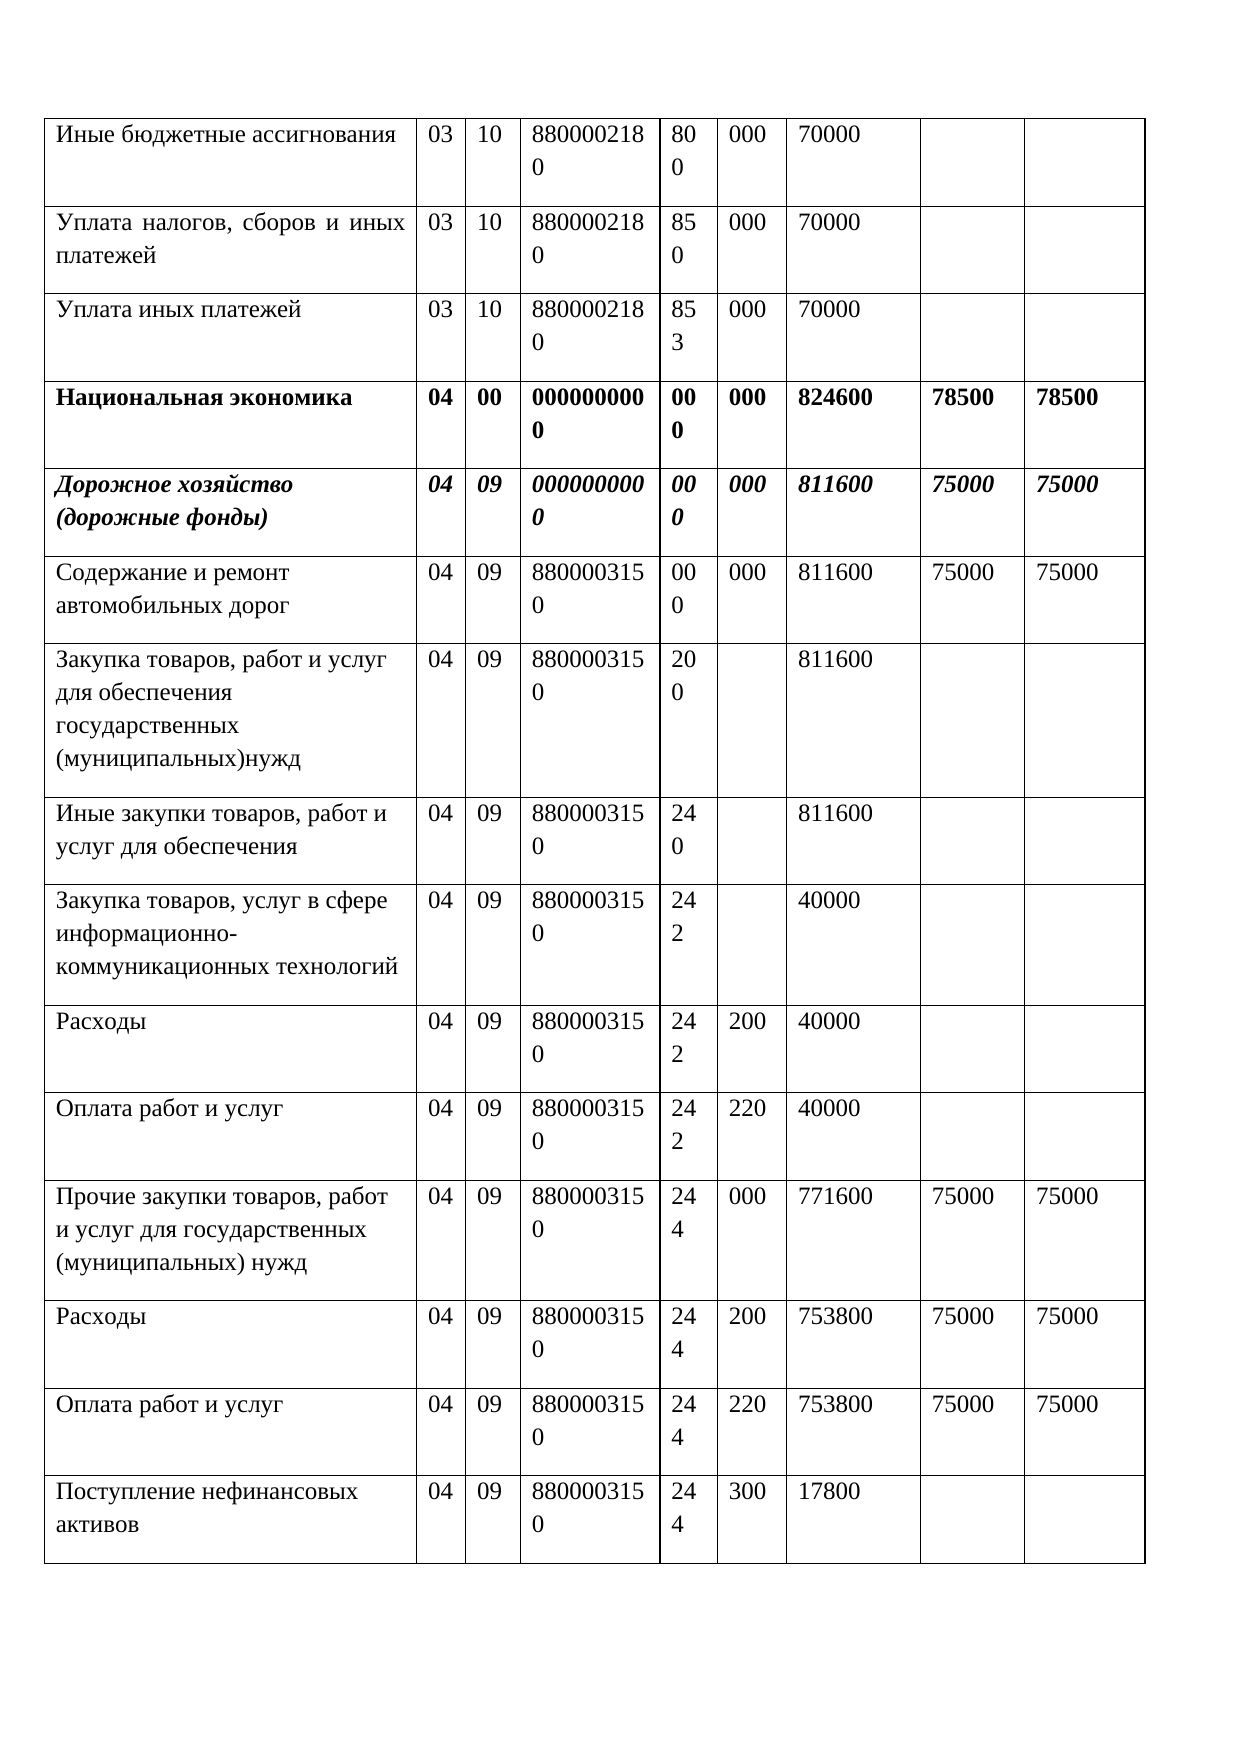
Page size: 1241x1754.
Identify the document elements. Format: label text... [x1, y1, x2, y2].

table_cell 8800002180 [521, 294, 659, 381]
table_cell Оплата работ и услуг [45, 1093, 416, 1180]
table_cell 8800003150 [521, 1476, 659, 1563]
table_cell 0000000000 [521, 382, 659, 468]
table_cell 8800002180 [521, 207, 659, 293]
table_cell 04 [417, 1093, 465, 1180]
table_cell 000 [661, 469, 717, 556]
table_cell 000 [718, 382, 786, 468]
table_cell 03 [417, 119, 465, 206]
table_cell 000 [718, 207, 786, 293]
table_cell 17800 [787, 1476, 920, 1563]
table_cell 000 [718, 557, 786, 643]
table_cell 10 [466, 119, 520, 206]
table_cell 753800 [787, 1301, 920, 1388]
table_cell [921, 207, 1024, 293]
table_cell 04 [417, 382, 465, 468]
table_cell 000 [718, 1181, 786, 1300]
table_cell 850 [661, 207, 717, 293]
table_cell 03 [417, 207, 465, 293]
table_cell 03 [417, 294, 465, 381]
table_cell [718, 798, 786, 884]
table_cell 811600 [787, 469, 920, 556]
table_cell 70000 [787, 119, 920, 206]
table_cell 242 [661, 1093, 717, 1180]
table_cell 40000 [787, 885, 920, 1005]
table_cell 000 [661, 382, 717, 468]
table_cell 000 [718, 294, 786, 381]
table_cell 75000 [921, 557, 1024, 643]
table_cell 771600 [787, 1181, 920, 1300]
table_cell 244 [661, 1389, 717, 1475]
table_cell 09 [466, 1006, 520, 1092]
table_cell [921, 294, 1024, 381]
table_cell 78500 [1025, 382, 1144, 468]
table_cell [1025, 207, 1144, 293]
table_cell [1025, 294, 1144, 381]
table_cell 04 [417, 885, 465, 1005]
table_cell 244 [661, 1301, 717, 1388]
table_cell 75000 [921, 1181, 1024, 1300]
table_cell 70000 [787, 294, 920, 381]
table_cell 0000000000 [521, 469, 659, 556]
table_cell 04 [417, 557, 465, 643]
table_cell 09 [466, 1476, 520, 1563]
table_cell [1025, 1476, 1144, 1563]
table_cell 811600 [787, 798, 920, 884]
table_cell Расходы [45, 1006, 416, 1092]
table_cell 09 [466, 1181, 520, 1300]
table_cell 800 [661, 119, 717, 206]
table_cell 853 [661, 294, 717, 381]
table_cell 300 [718, 1476, 786, 1563]
table_cell 000 [718, 119, 786, 206]
table_cell [1025, 885, 1144, 1005]
table_cell Закупка товаров, работ и услуг для обеспечения государственных (муниципальных)нужд [45, 644, 416, 797]
table_cell 78500 [921, 382, 1024, 468]
table_cell 240 [661, 798, 717, 884]
table_cell 04 [417, 1301, 465, 1388]
table_cell Иные закупки товаров, работ и услуг для обеспечения [45, 798, 416, 884]
table_cell 04 [417, 1006, 465, 1092]
table_cell [921, 644, 1024, 797]
table_cell 09 [466, 1389, 520, 1475]
table_cell Поступление нефинансовых активов [45, 1476, 416, 1563]
table_cell [921, 1476, 1024, 1563]
table_cell [718, 885, 786, 1005]
table_cell 09 [466, 1093, 520, 1180]
table_cell [1025, 644, 1144, 797]
table_cell 8800003150 [521, 1389, 659, 1475]
table_cell [1025, 1093, 1144, 1180]
table_cell 09 [466, 469, 520, 556]
table_cell [921, 119, 1024, 206]
table_cell 04 [417, 1476, 465, 1563]
table_cell Расходы [45, 1301, 416, 1388]
table_cell 8800003150 [521, 798, 659, 884]
table_cell 8800003150 [521, 1006, 659, 1092]
table_cell 000 [718, 469, 786, 556]
table_cell [718, 644, 786, 797]
table_cell 10 [466, 294, 520, 381]
table_cell 000 [661, 557, 717, 643]
table_cell Национальная экономика [45, 382, 416, 468]
table_cell Дорожное хозяйство (дорожные фонды) [45, 469, 416, 556]
table_cell 200 [718, 1006, 786, 1092]
table_cell 242 [661, 1006, 717, 1092]
table_cell 244 [661, 1181, 717, 1300]
table_cell 8800003150 [521, 557, 659, 643]
table_cell 220 [718, 1093, 786, 1180]
table_cell Прочие закупки товаров, работ и услуг для государственных (муниципальных) нужд [45, 1181, 416, 1300]
table_cell Закупка товаров, услуг в сфере информационно-коммуникационных технологий [45, 885, 416, 1005]
table_cell 09 [466, 885, 520, 1005]
table_cell 10 [466, 207, 520, 293]
table_cell 40000 [787, 1093, 920, 1180]
table_cell 220 [718, 1389, 786, 1475]
table_cell 09 [466, 644, 520, 797]
table_cell 75000 [1025, 1301, 1144, 1388]
table_cell [1025, 798, 1144, 884]
table_cell 75000 [921, 1389, 1024, 1475]
table_cell 75000 [921, 469, 1024, 556]
table_cell 09 [466, 798, 520, 884]
table_cell Уплата налогов, сборов и иных платежей [45, 207, 416, 293]
table_cell 04 [417, 798, 465, 884]
table_cell 04 [417, 644, 465, 797]
table_cell 04 [417, 469, 465, 556]
table_cell Содержание и ремонт автомобильных дорог [45, 557, 416, 643]
table_cell Уплата иных платежей [45, 294, 416, 381]
table_cell 811600 [787, 557, 920, 643]
table_cell 09 [466, 1301, 520, 1388]
table_cell [921, 1093, 1024, 1180]
table_cell 75000 [921, 1301, 1024, 1388]
table_cell 8800003150 [521, 885, 659, 1005]
table_cell 244 [661, 1476, 717, 1563]
table_cell [921, 798, 1024, 884]
table_cell 753800 [787, 1389, 920, 1475]
table_cell 00 [466, 382, 520, 468]
table_cell 8800003150 [521, 1301, 659, 1388]
table_cell [1025, 119, 1144, 206]
table_cell 40000 [787, 1006, 920, 1092]
table_cell 242 [661, 885, 717, 1005]
table_cell 09 [466, 557, 520, 643]
table_cell [921, 1006, 1024, 1092]
table_cell 75000 [1025, 1389, 1144, 1475]
table_cell 70000 [787, 207, 920, 293]
table_cell [1025, 1006, 1144, 1092]
table_cell 04 [417, 1389, 465, 1475]
table_cell 811600 [787, 644, 920, 797]
table_cell Иные бюджетные ассигнования [45, 119, 416, 206]
table_cell [921, 885, 1024, 1005]
table_cell 824600 [787, 382, 920, 468]
table_cell 8800002180 [521, 119, 659, 206]
table_cell 200 [661, 644, 717, 797]
table_cell Оплата работ и услуг [45, 1389, 416, 1475]
table_cell 200 [718, 1301, 786, 1388]
table_cell 75000 [1025, 557, 1144, 643]
table_cell 04 [417, 1181, 465, 1300]
table_cell 8800003150 [521, 1093, 659, 1180]
table_cell 75000 [1025, 1181, 1144, 1300]
table_cell 8800003150 [521, 644, 659, 797]
table_cell 8800003150 [521, 1181, 659, 1300]
table_cell 75000 [1025, 469, 1144, 556]
